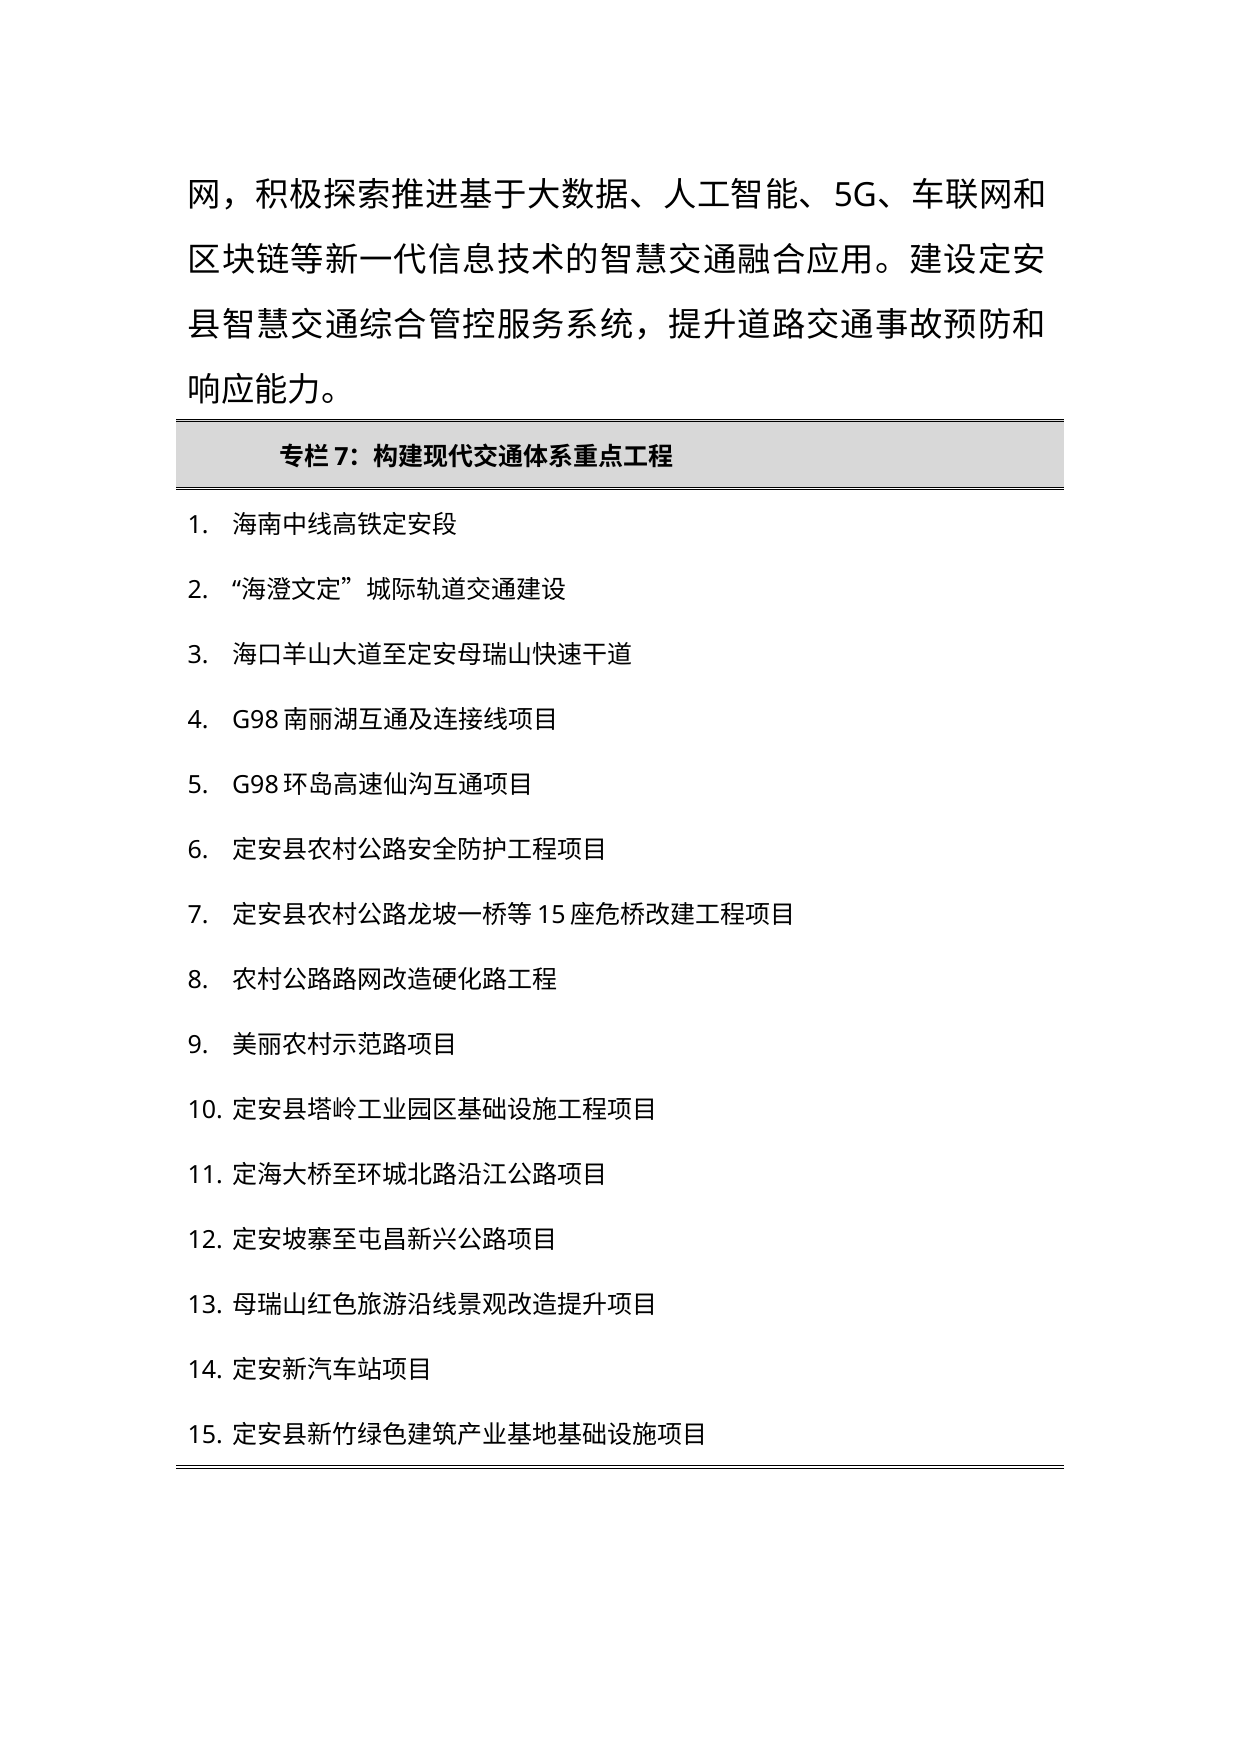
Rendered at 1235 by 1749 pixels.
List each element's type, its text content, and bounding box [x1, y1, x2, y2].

table_cell 海南中线高铁定安段 “海澄文定”城际轨道交通建设 海口羊山大道至定安母瑞山快速干道 G98南丽湖互通及连接线项目 G98环岛高速仙沟互通项目 定安县农村公路安全防护工程项目 定安县农村公路龙坡一桥等15座危桥改建工程项目 农村公路路网改造硬化路工程 美丽农村示范路项目 定安县塔岭工业园区基础设施工程项目 定海大桥至环城北路沿江公路项目 定安坡寨至屯昌新兴公路项目 母瑞山红色旅游沿线景观改造提升项目 定安新汽车站项目 定安县新竹绿色建筑产业基地基础设施项目 [176, 490, 1064, 1465]
table_header 专栏7：构建现代交通体系重点工程 [176, 422, 1064, 487]
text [187, 159, 1047, 419]
